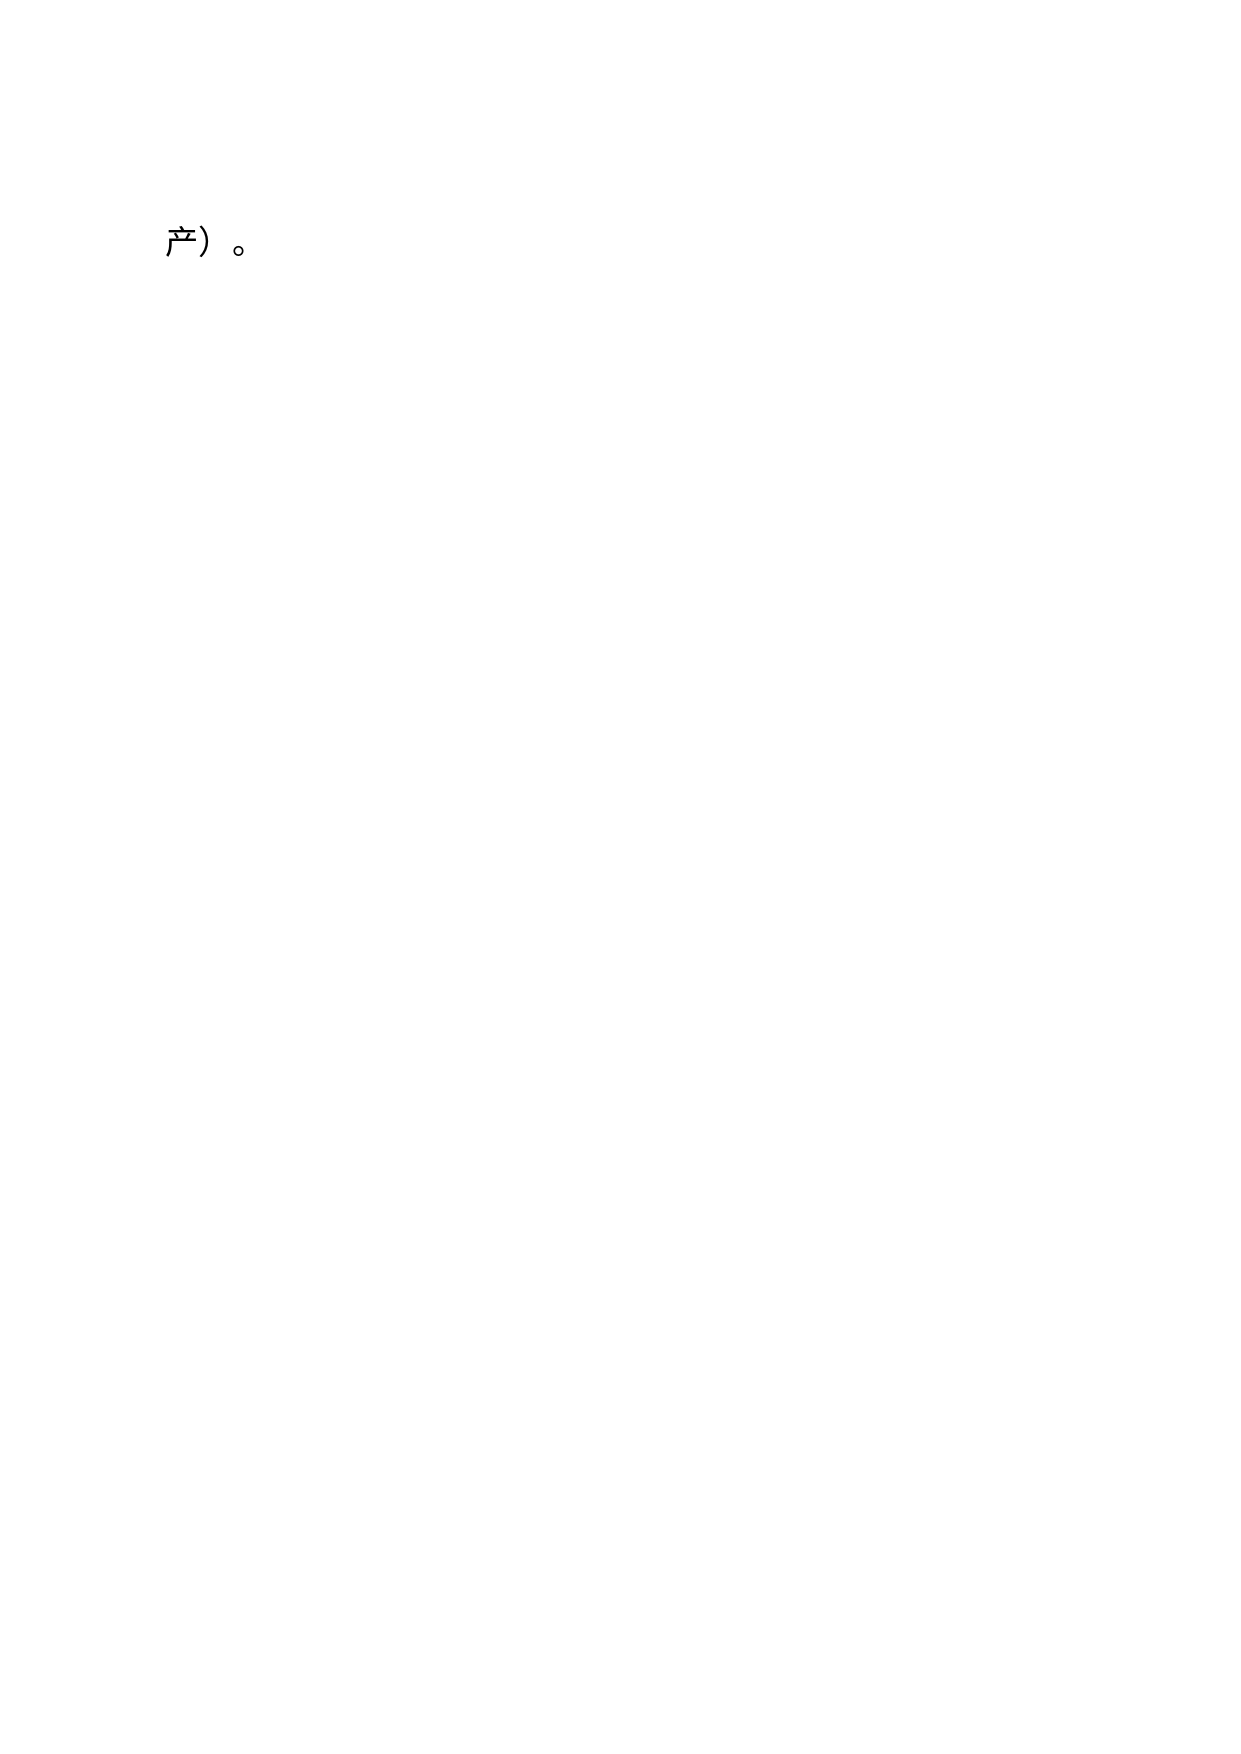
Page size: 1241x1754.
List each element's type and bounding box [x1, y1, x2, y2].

text [165, 208, 1087, 266]
